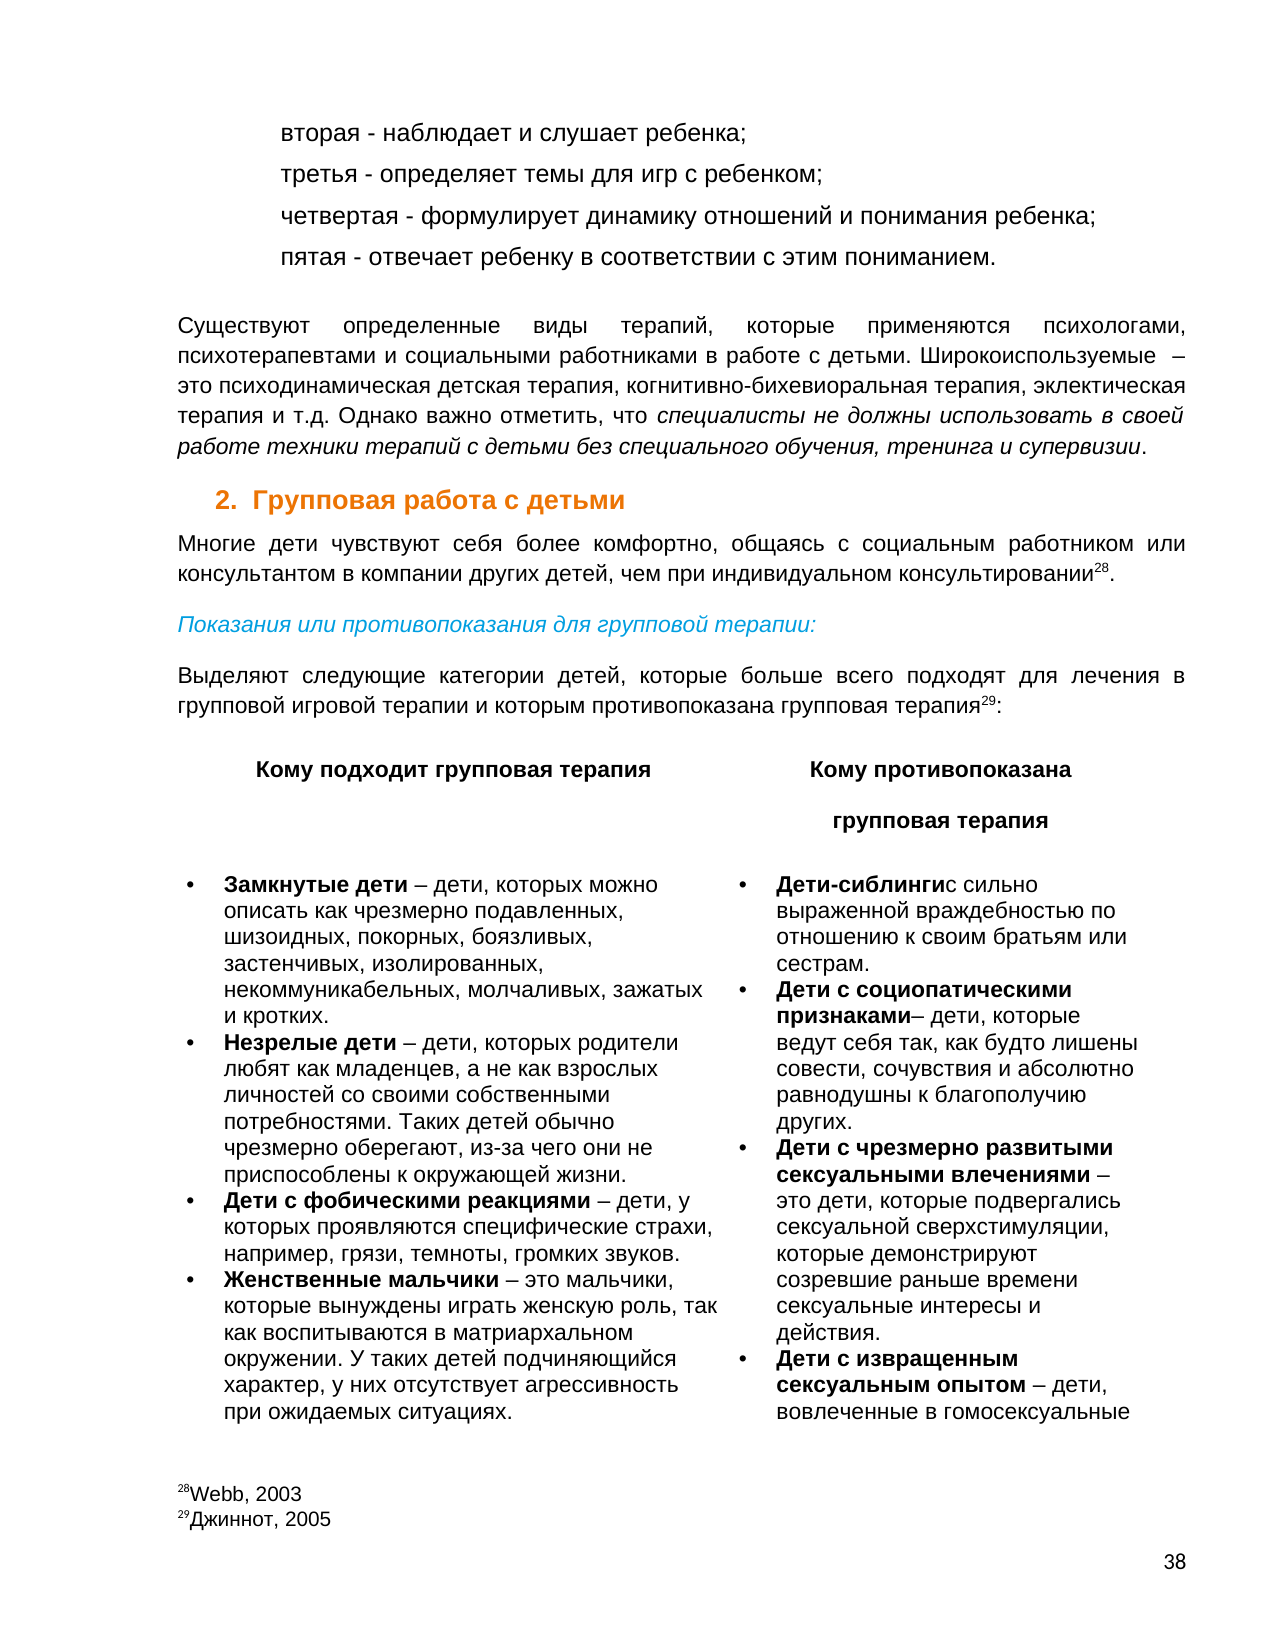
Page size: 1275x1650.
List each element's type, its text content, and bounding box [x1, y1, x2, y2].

text Многие дети чувствуют себя более комфортно, общаясь с социальным работником или консультантом в компании других детей, чем при индивидуальном консультировании. [177, 530, 1186, 587]
text пятая - отвечает ребенку в соответствии с этим пониманием. [280, 242, 1186, 271]
table_header Кому противопоказана групповая терапия [730, 744, 1151, 858]
subtitle Групповая работа с детьми [215, 484, 1186, 515]
text Выделяют следующие категории детей, которые больше всего подходят для лечения в групповой игровой терапии и которым противопоказана групповая терапия: [177, 662, 1186, 719]
table_header Кому подходит групповая терапия [177, 744, 730, 858]
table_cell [730, 858, 1151, 1424]
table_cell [177, 858, 730, 1424]
text четвертая - формулирует динамику отношений и понимания ребенка; [280, 201, 1186, 229]
text вторая - наблюдает и слушает ребенка; [280, 118, 1186, 147]
text Существуют определенные виды терапий, которые применяются психологами, психотерапевтами и социальными работниками в работе с детьми. Широкоиспользуемые – это психодинамическая детская терапия, когнитивно-бихевиоральная терапия, эклектическая терапия и т.д. Однако важно отметить, что специалисты не должны использовать в своей работе техники терапий с детьми без специального обучения, тренинга и супервизии. [177, 312, 1186, 459]
text Показания или противопоказания для групповой терапии: [177, 611, 1186, 638]
text третья - определяет темы для игр с ребенком; [280, 159, 1186, 188]
